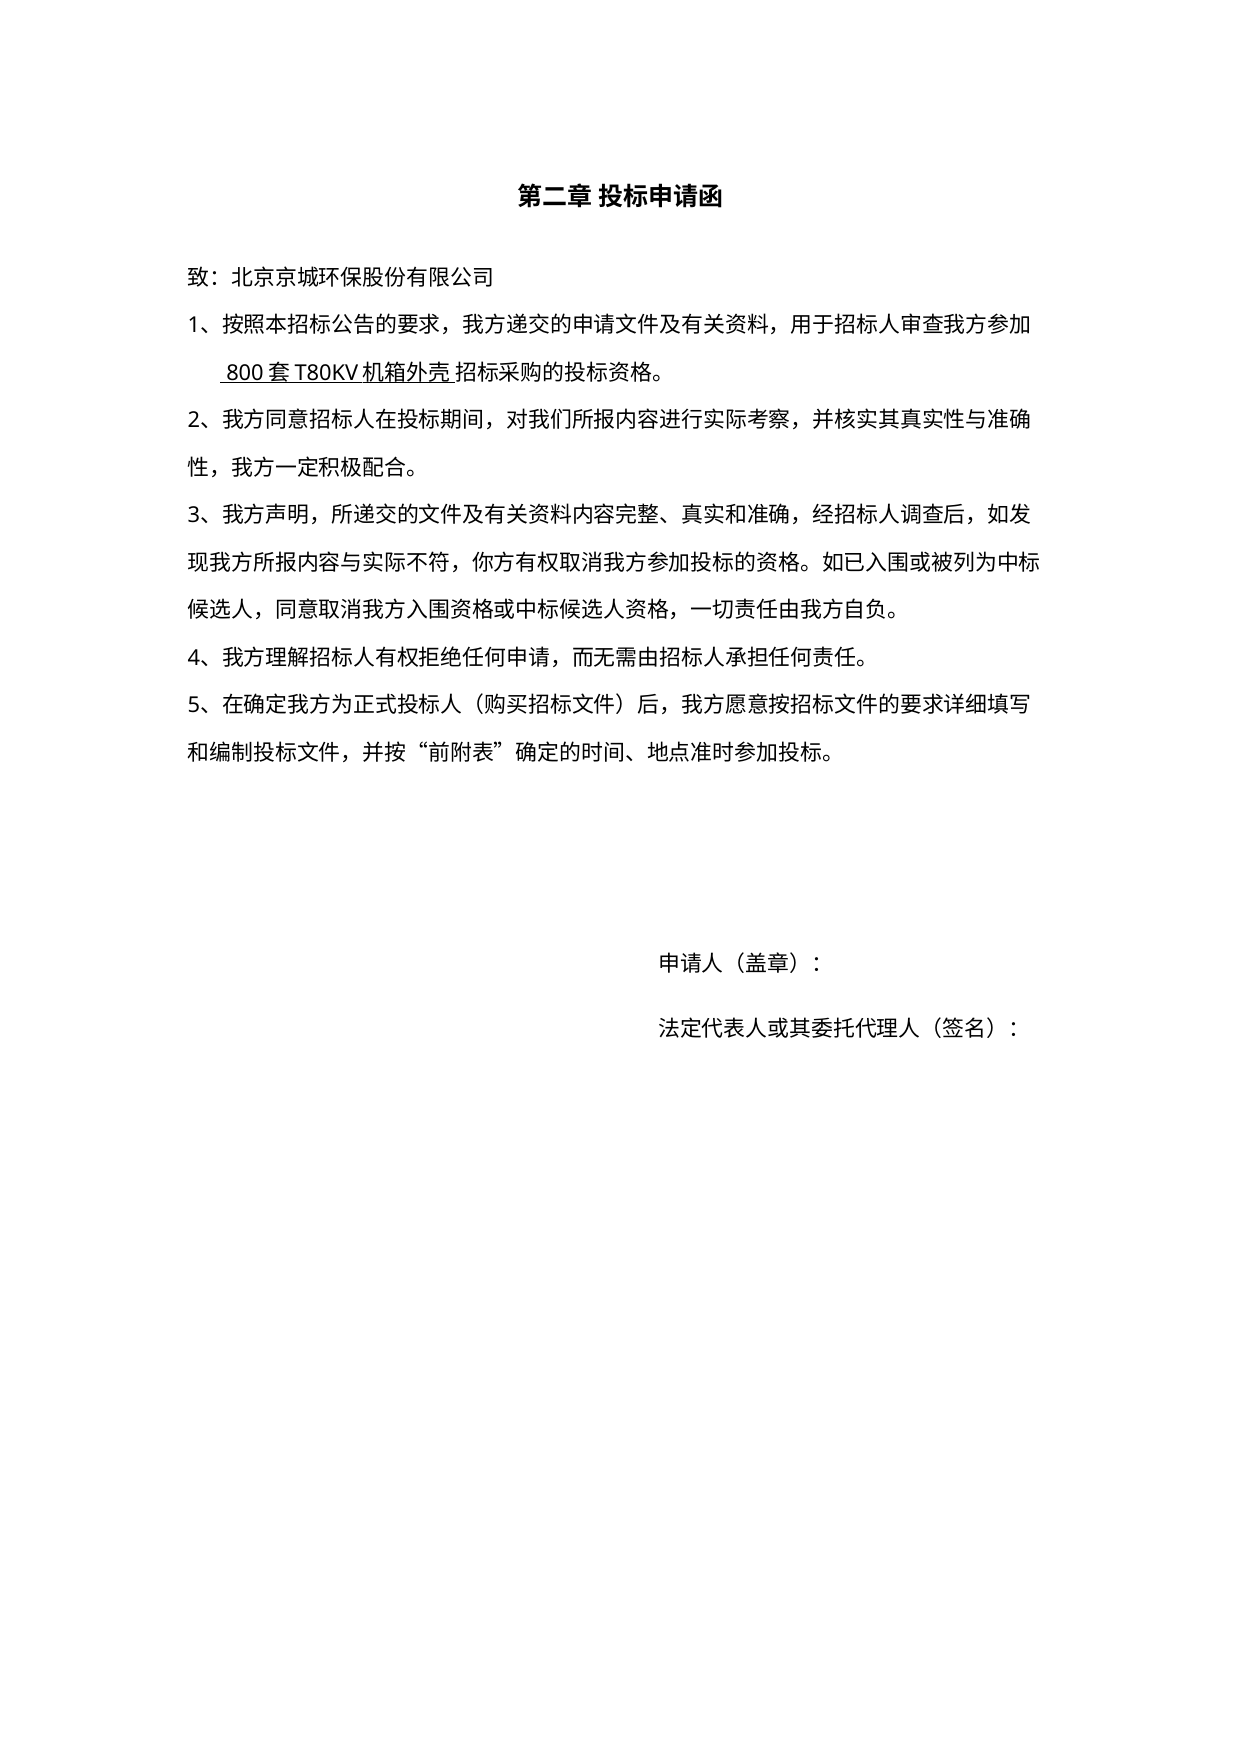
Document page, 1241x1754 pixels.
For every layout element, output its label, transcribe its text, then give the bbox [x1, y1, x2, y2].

text 致：北京京城环保股份有限公司 [187, 259, 1053, 291]
text 4、我方理解招标人有权拒绝任何申请，而无需由招标人承担任何责任。 [187, 640, 1053, 672]
text 1、按照本招标公告的要求，我方递交的申请文件及有关资料，用于招标人审查我方参加 [187, 307, 1053, 339]
text 3、我方声明，所递交的文件及有关资料内容完整、真实和准确，经招标人调查后，如发现我方所报内容与实际不符，你方有权取消我方参加投标的资格。如已入围或被列为中标候选人，同意取消我方入围资格或中标候选人资格，一切责任由我方自负。 [187, 497, 1053, 624]
text 法定代表人或其委托代理人（签名）： [187, 1010, 1069, 1043]
text 2、我方同意招标人在投标期间，对我们所报内容进行实际考察，并核实其真实性与准确性，我方一定积极配合。 [187, 402, 1053, 481]
text 5、在确定我方为正式投标人（购买招标文件）后，我方愿意按招标文件的要求详细填写和编制投标文件，并按“前附表”确定的时间、地点准时参加投标。 [187, 687, 1053, 767]
text 申请人（盖章）： [187, 945, 1069, 978]
subtitle 第二章 投标申请函 [187, 162, 1053, 227]
text 800套T80KV机箱外壳 招标采购的投标资格。 [187, 354, 1053, 386]
